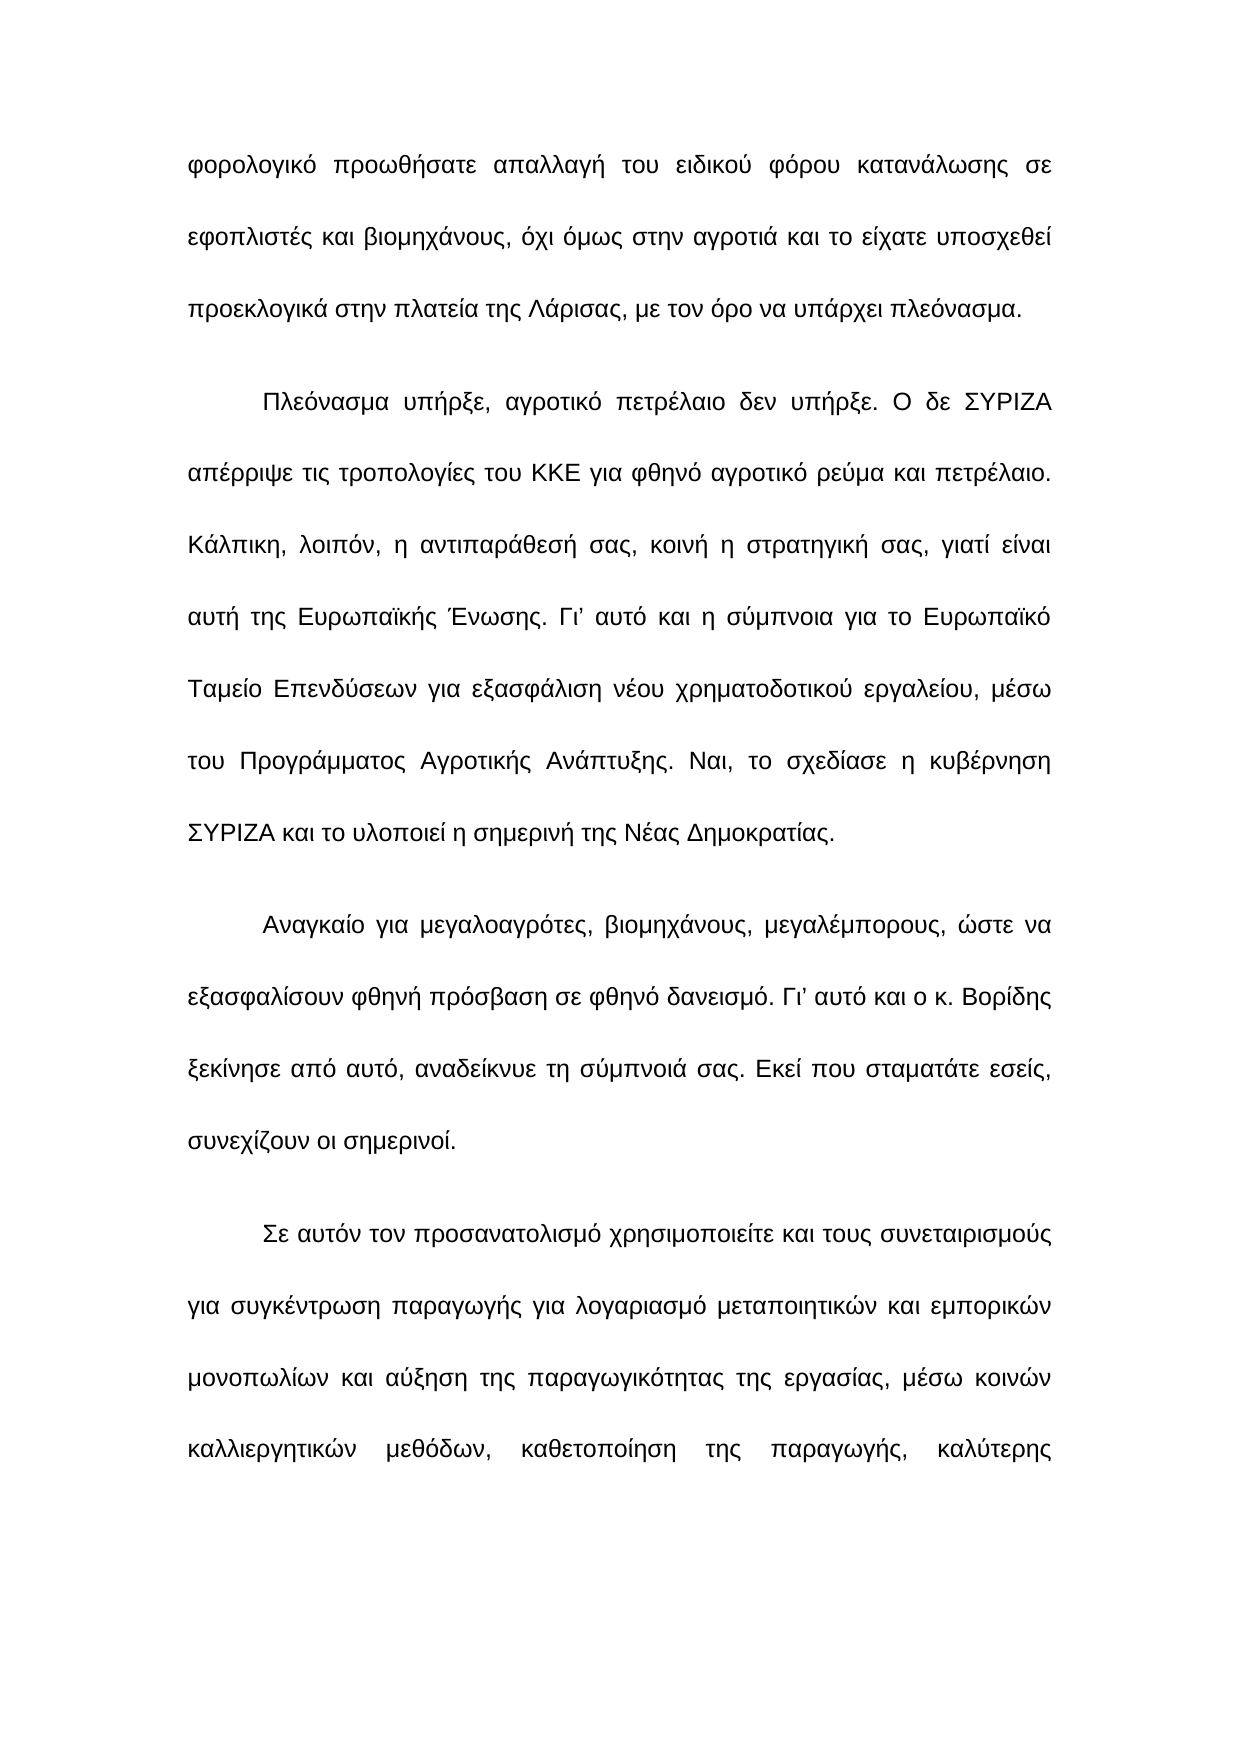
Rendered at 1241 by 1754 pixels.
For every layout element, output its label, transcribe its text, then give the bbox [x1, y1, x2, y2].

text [187, 150, 1053, 322]
text Αναγκαίο για μεγαλοαγρότες, βιομηχάνους, μεγαλέμπορους, ώστε να εξασφαλίσουν φθηνή πρόσβαση σε φθηνό δανεισμό. Γι’ αυτό και ο κ. Βορίδης ξεκίνησε από αυτό, αναδείκνυε τη σύμπνοιά σας. Εκεί που σταματάτε εσείς, συνεχίζουν οι σημερινοί. [187, 910, 1053, 1155]
text Πλεόνασμα υπήρξε, αγροτικό πετρέλαιο δεν υπήρξε. Ο δε ΣΥΡΙΖΑ απέρριψε τις τροπολογίες του ΚΚΕ για φθηνό αγροτικό ρεύμα και πετρέλαιο. Κάλπικη, λοιπόν, η αντιπαράθεσή σας, κοινή η στρατηγική σας, γιατί είναι αυτή της Ευρωπαϊκής Ένωσης. Γι’ αυτό και η σύμπνοια για το Ευρωπαϊκό Ταμείο Επενδύσεων για εξασφάλιση νέου χρηματοδοτικού εργαλείου, μέσω του Προγράμματος Αγροτικής Ανάπτυξης. Ναι, το σχεδίασε η κυβέρνηση ΣΥΡΙΖΑ και το υλοποιεί η σημερινή της Νέας Δημοκρατίας. [187, 386, 1053, 846]
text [187, 1219, 1053, 1463]
